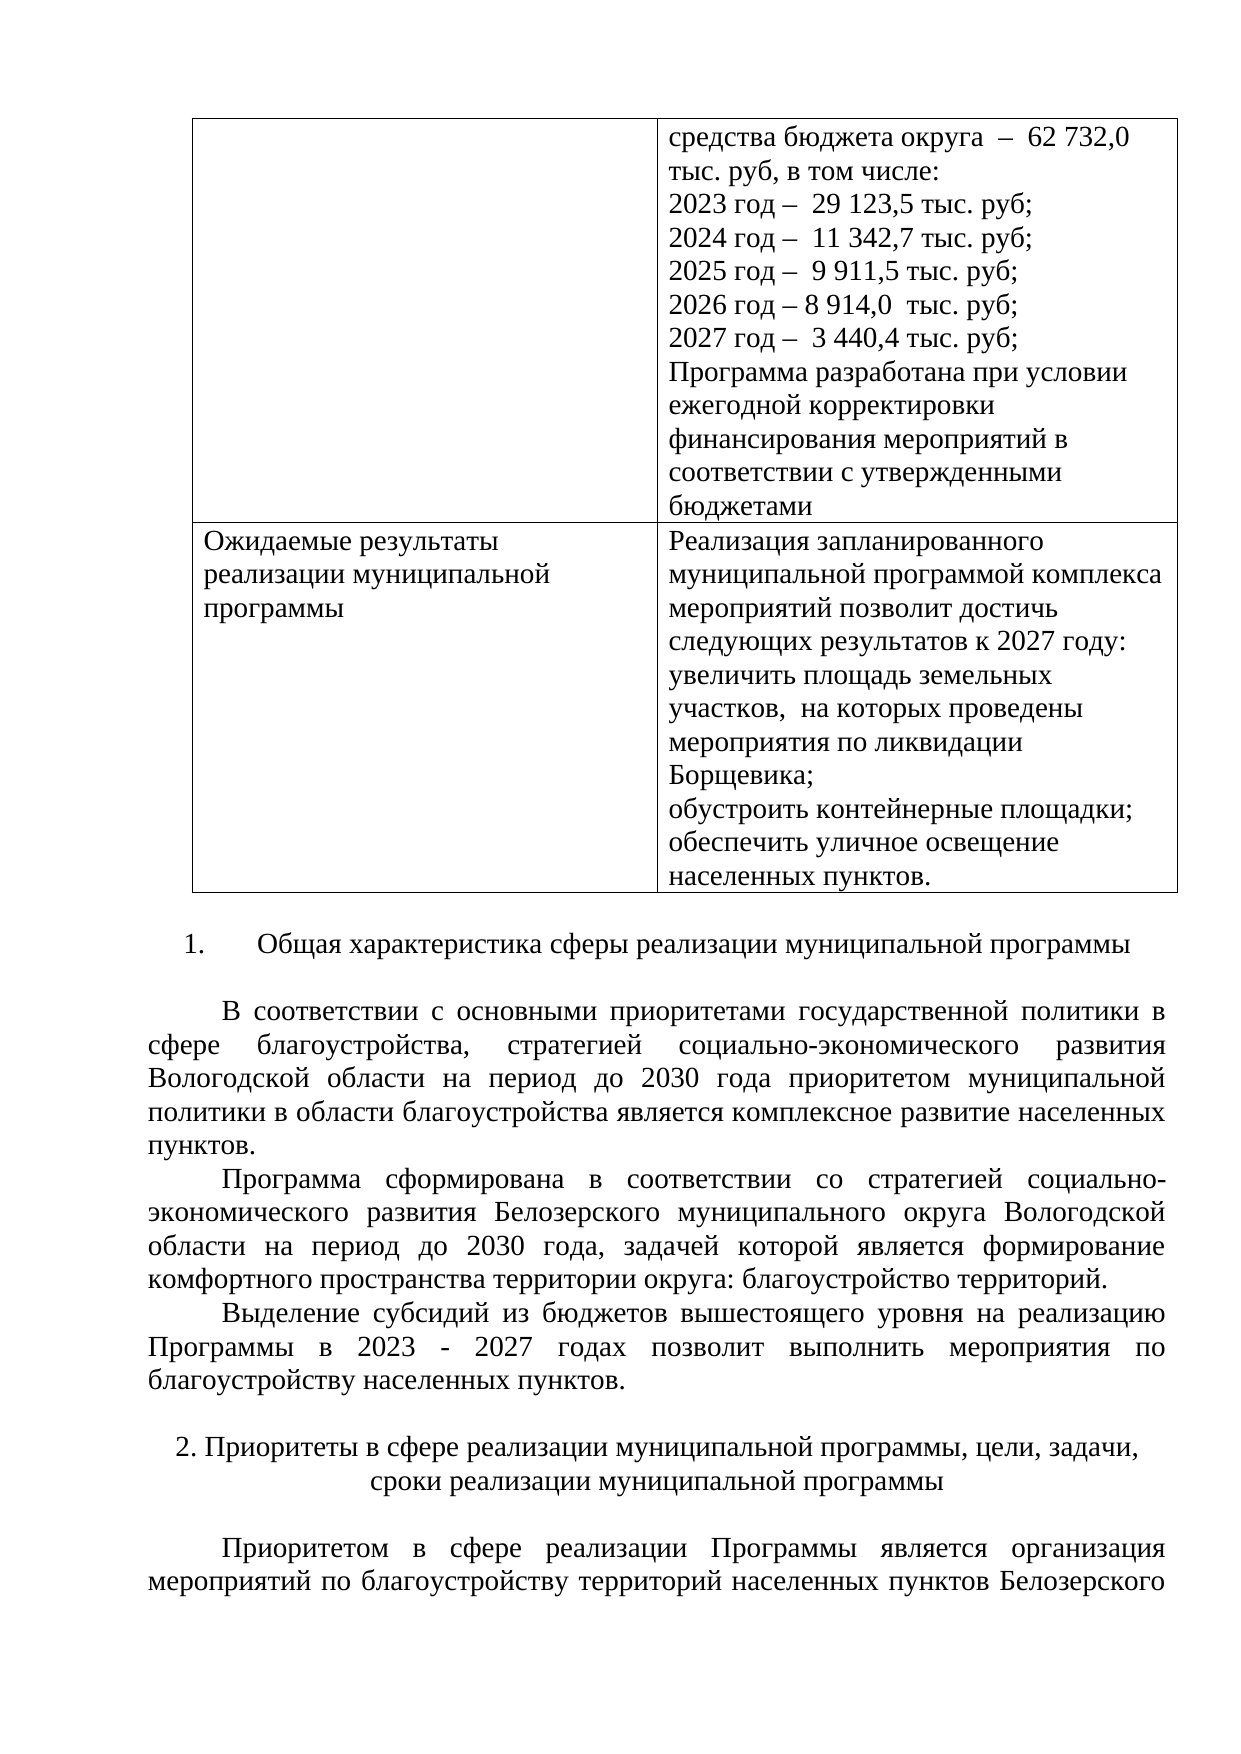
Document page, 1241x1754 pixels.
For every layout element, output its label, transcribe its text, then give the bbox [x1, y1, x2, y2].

text 2. Приоритеты в сфере реализации муниципальной программы, цели, задачи, сроки реализации муниципальной программы [148, 1429, 1166, 1496]
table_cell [658, 119, 1177, 522]
text Выделение субсидий из бюджетов вышестоящего уровня на реализацию Программы в 2023 - 2027 годах позволит выполнить мероприятия по благоустройству населенных пунктов. [148, 1295, 1166, 1396]
table_cell Реализация запланированного муниципальной программой комплекса мероприятий позволит достичь следующих результатов к 2027 году: увеличить площадь земельных участков, на которых проведены мероприятия по ликвидации Борщевика; обустроить контейнерные площадки; обеспечить уличное освещение населенных пунктов. [658, 523, 1177, 892]
list Общая характеристика сферы реализации муниципальной программы [148, 926, 1166, 960]
table_cell Ожидаемые результаты реализации муниципальной программы [193, 523, 657, 892]
text Программа сформирована в соответствии со стратегией социально-экономического развития Белозерского муниципального округа Вологодской области на период до 2030 года, задачей которой является формирование комфортного пространства территории округа: благоустройство территорий. [148, 1161, 1166, 1295]
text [148, 1530, 1166, 1597]
text В соответствии с основными приоритетами государственной политики в сфере благоустройства, стратегией социально-экономического развития Вологодской области на период до 2030 года приоритетом муниципальной политики в области благоустройства является комплексное развитие населенных пунктов. [148, 993, 1166, 1161]
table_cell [193, 119, 657, 522]
